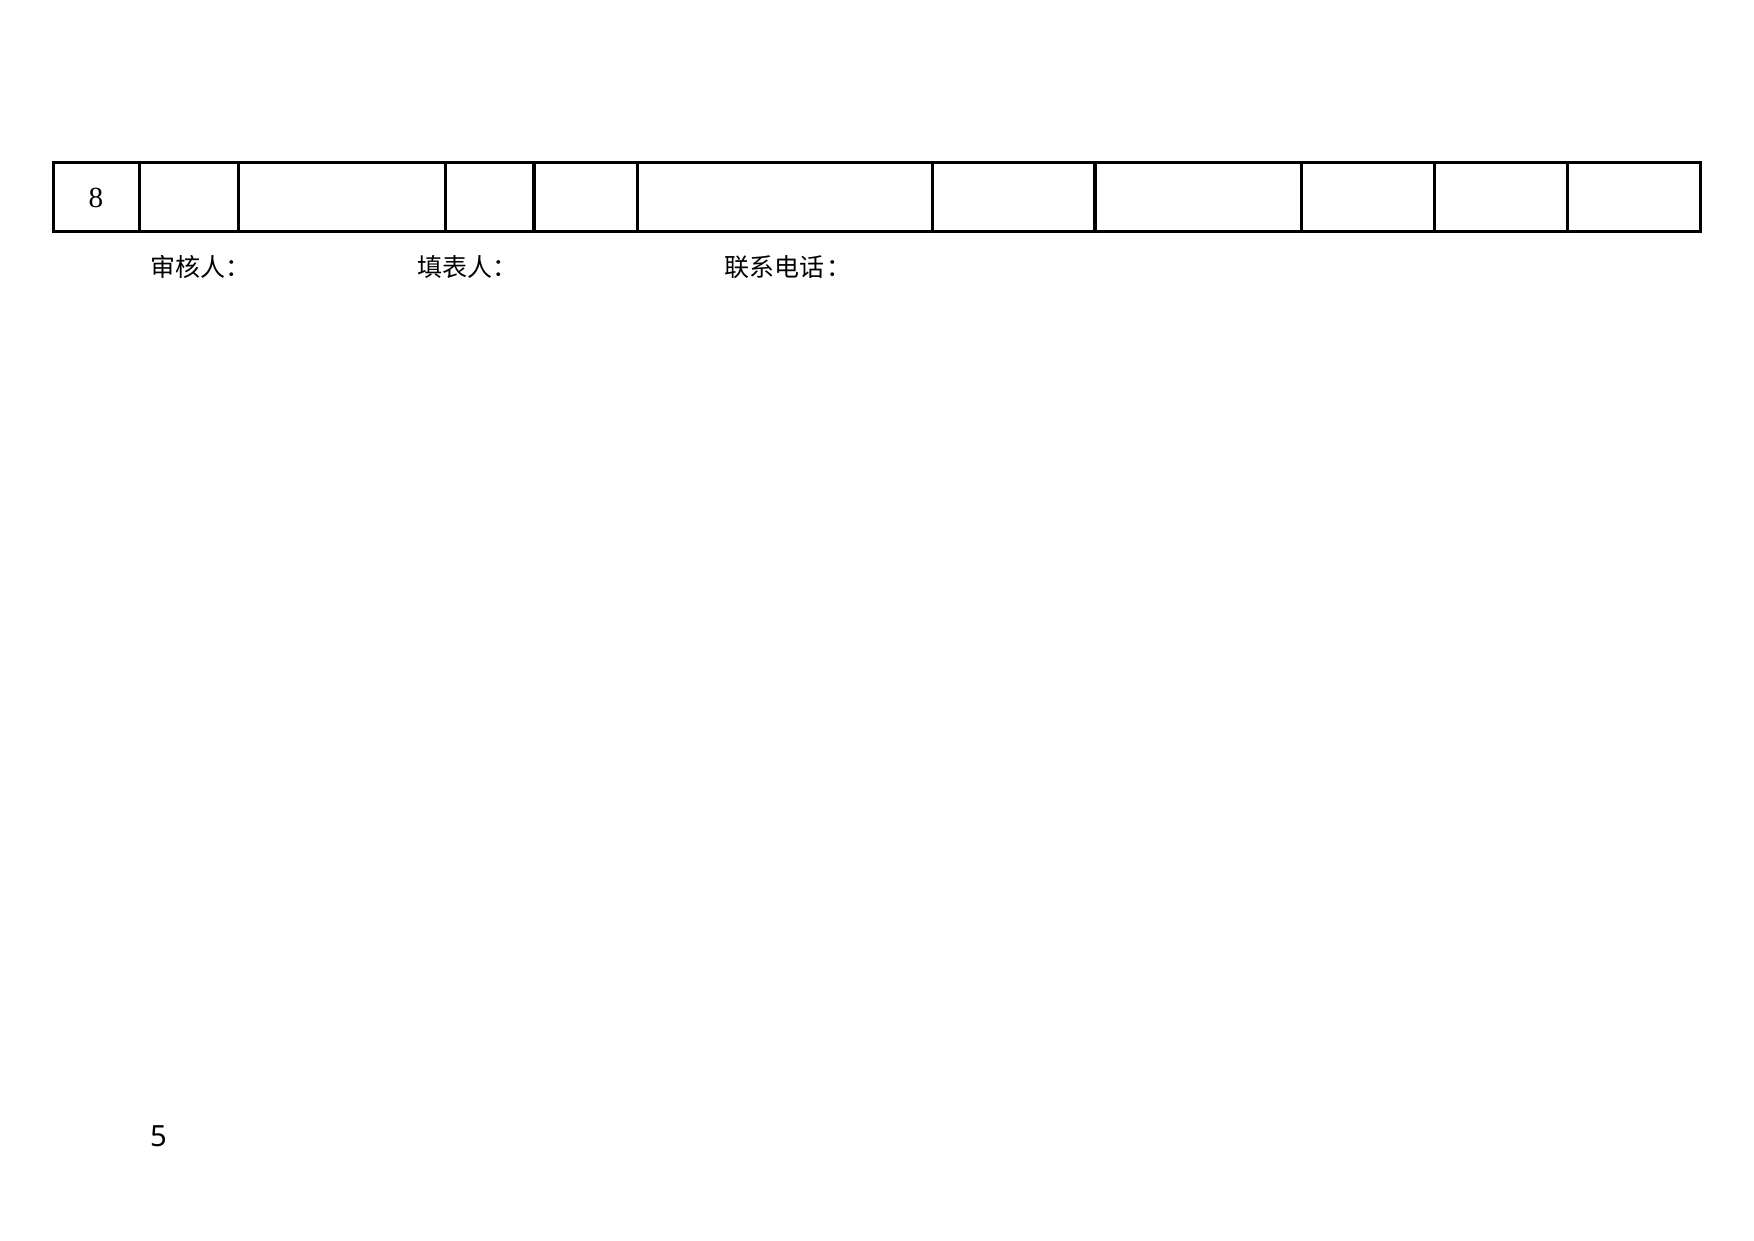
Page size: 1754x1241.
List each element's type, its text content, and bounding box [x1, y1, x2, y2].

table_cell [447, 164, 532, 229]
table_cell [1569, 164, 1699, 229]
table_cell [1303, 164, 1433, 229]
table_cell [1436, 164, 1566, 229]
table_cell [934, 164, 1093, 229]
table_cell [536, 164, 636, 229]
table_cell [639, 164, 931, 229]
table_cell 8 [55, 164, 138, 229]
table_cell [240, 164, 444, 229]
text 审核人： 填表人： 联系电话： [150, 233, 1604, 298]
table_cell [1097, 164, 1300, 229]
table_cell [141, 164, 237, 229]
